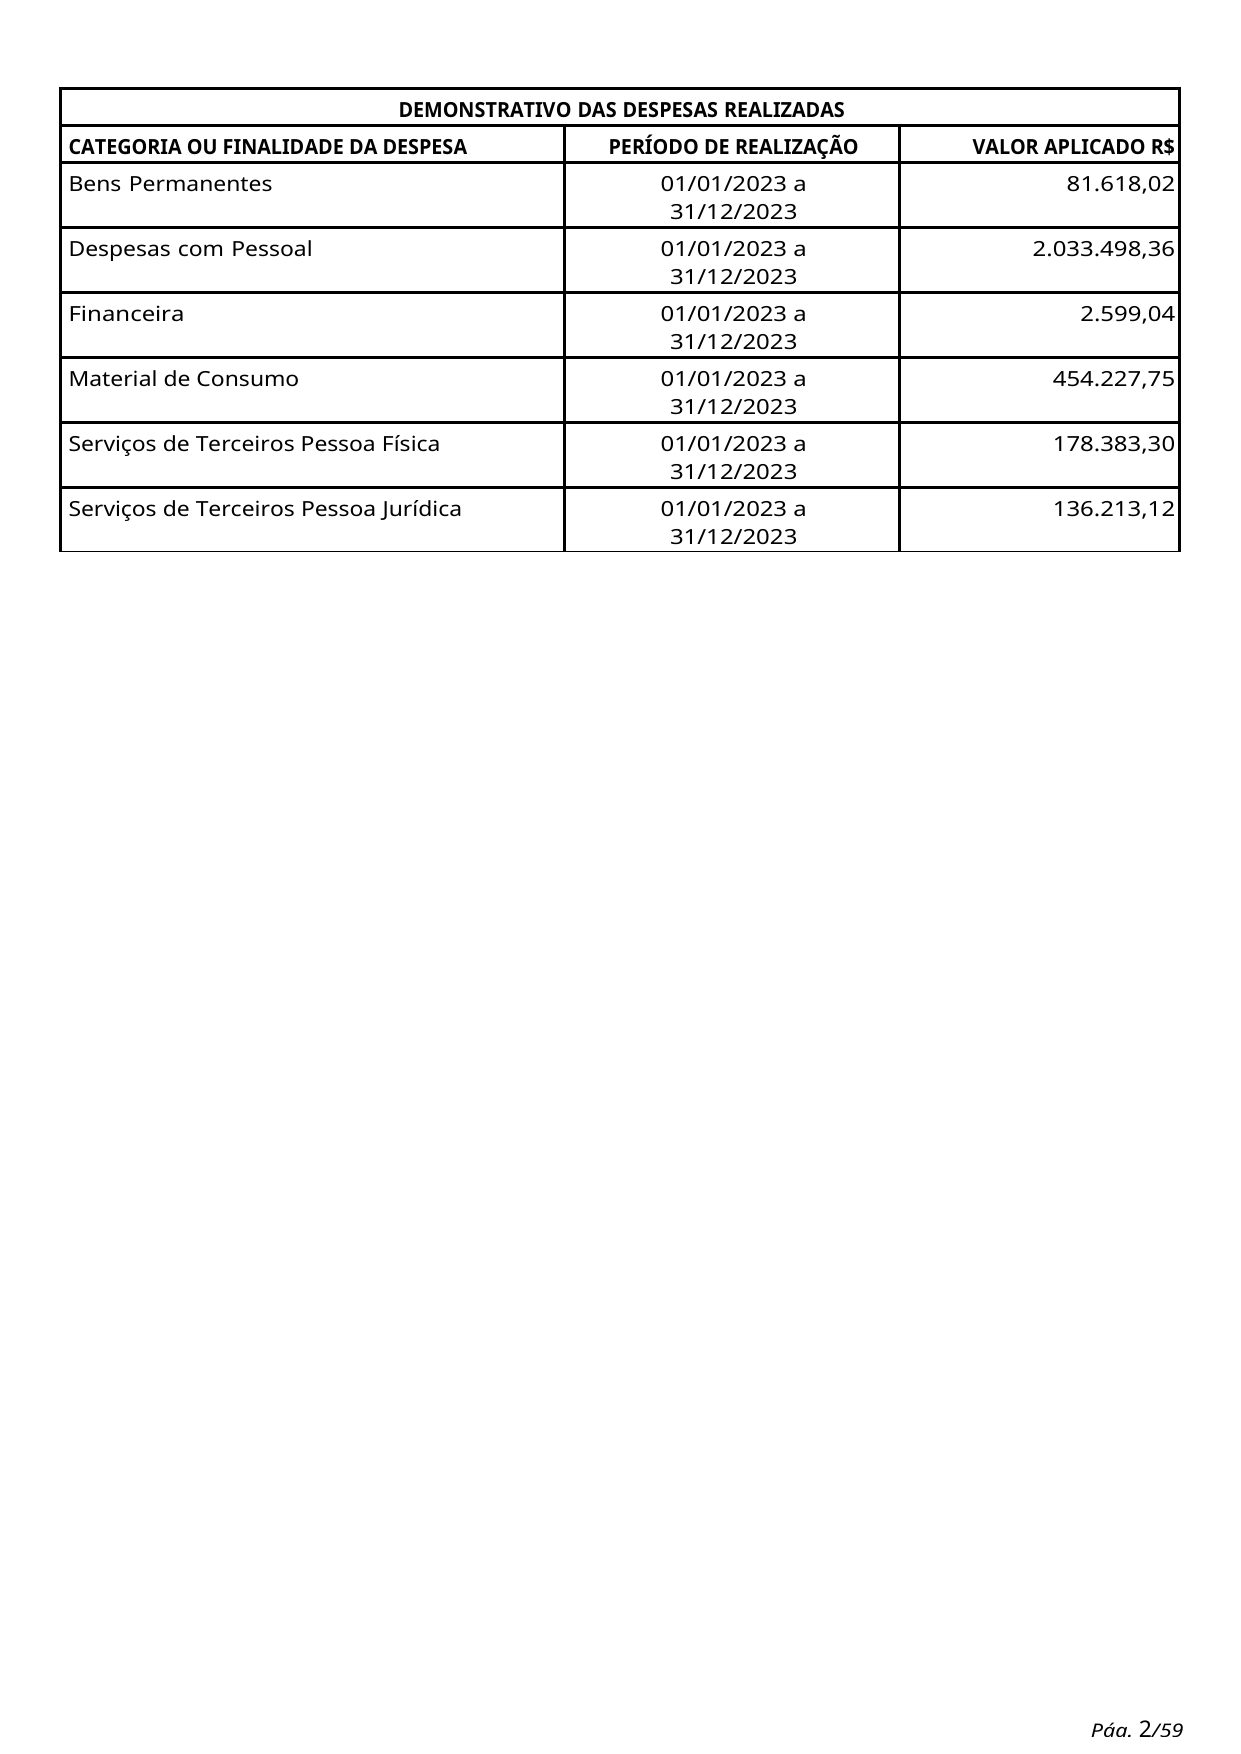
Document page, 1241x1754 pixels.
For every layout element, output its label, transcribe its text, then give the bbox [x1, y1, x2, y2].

table_cell VALOR APLICADO R$ [901, 127, 1178, 161]
table_header DEMONSTRATIVO DAS DESPESAS REALIZADAS [62, 90, 1178, 123]
table_cell 136.213,12 [901, 489, 1178, 551]
table_cell 01/01/2023 a 31/12/2023 [566, 294, 898, 356]
table_cell 01/01/2023 a 31/12/2023 [566, 489, 898, 551]
table_cell PERÍODO DE REALIZAÇÃO [566, 127, 898, 161]
table_cell 2.599,04 [901, 294, 1178, 356]
table_cell CATEGORIA OU FINALIDADE DA DESPESA [62, 127, 563, 161]
table_cell Despesas com Pessoal [62, 229, 563, 291]
table_cell Serviços de Terceiros Pessoa Jurídica [62, 489, 563, 551]
table_cell Serviços de Terceiros Pessoa Física [62, 424, 563, 486]
table_cell 01/01/2023 a 31/12/2023 [566, 164, 898, 226]
table_cell 01/01/2023 a 31/12/2023 [566, 359, 898, 421]
table_cell Bens Permanentes [62, 164, 563, 226]
table_cell 2.033.498,36 [901, 229, 1178, 291]
table_cell 454.227,75 [901, 359, 1178, 421]
table_cell 01/01/2023 a 31/12/2023 [566, 424, 898, 486]
table_cell 81.618,02 [901, 164, 1178, 226]
table_cell Material de Consumo [62, 359, 563, 421]
table_cell Financeira [62, 294, 563, 356]
table_cell 01/01/2023 a 31/12/2023 [566, 229, 898, 291]
table_cell 178.383,30 [901, 424, 1178, 486]
